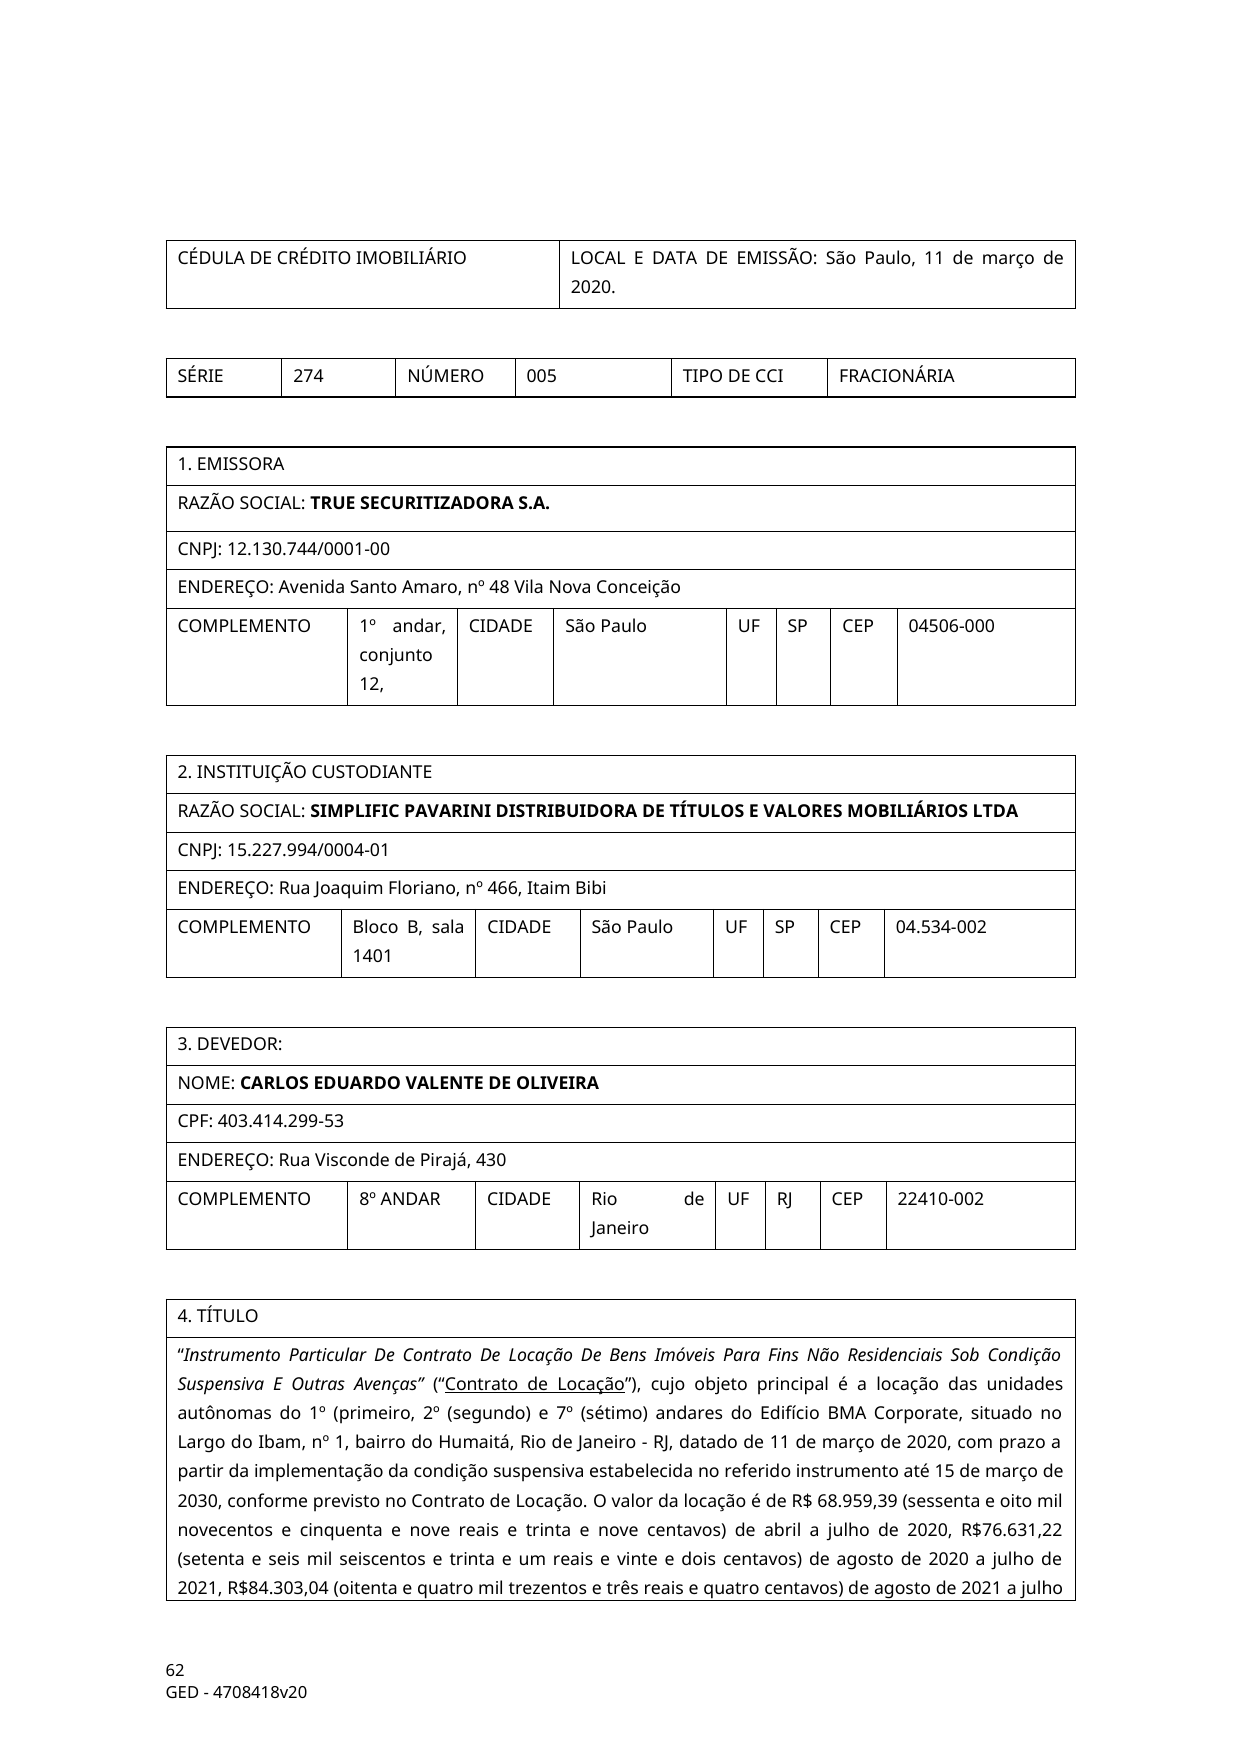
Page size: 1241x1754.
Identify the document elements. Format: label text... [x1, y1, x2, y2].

table_header 005 [516, 359, 671, 396]
table_header 3. DEVEDOR: [167, 1028, 1075, 1065]
table_cell UF [714, 910, 763, 977]
table_cell São Paulo [554, 609, 726, 705]
table_header LOCAL E DATA DE EMISSÃO: São Paulo, 11 de março de 2020. [560, 241, 1075, 308]
table_cell COMPLEMENTO [167, 1182, 347, 1248]
table_cell UF [716, 1182, 765, 1248]
table_header NÚMERO [396, 359, 515, 396]
table_cell Rio de Janeiro [580, 1182, 715, 1248]
table_cell 04506-000 [898, 609, 1075, 705]
table_header 4. TÍTULO [167, 1300, 1075, 1337]
table_header 274 [282, 359, 395, 396]
table_cell CEP [819, 910, 884, 977]
table_header CÉDULA DE CRÉDITO IMOBILIÁRIO [167, 241, 559, 308]
table_cell CEP [821, 1182, 886, 1248]
table_cell CNPJ: 15.227.994/0004-01 [167, 833, 1075, 870]
table_cell SP [777, 609, 830, 705]
table_cell RAZÃO SOCIAL: SIMPLIFIC PAVARINI DISTRIBUIDORA DE TÍTULOS E VALORES MOBILIÁRIOS LTDA [167, 794, 1075, 832]
table_header 1. EMISSORA [167, 448, 1075, 485]
table_cell CEP [831, 609, 897, 705]
table_cell Bloco B, sala 1401 [342, 910, 475, 977]
table_cell RJ [766, 1182, 820, 1248]
table_cell ENDEREÇO: Rua Joaquim Floriano, nº 466, Itaim Bibi [167, 871, 1075, 909]
table_cell RAZÃO SOCIAL: TRUE SECURITIZADORA S.A. [167, 486, 1075, 531]
table_header TIPO DE CCI [672, 359, 827, 396]
table_cell COMPLEMENTO [167, 910, 341, 977]
table_cell 04.534-002 [885, 910, 1075, 977]
table_cell CPF: 403.414.299-53 [167, 1105, 1075, 1142]
table_cell ENDEREÇO: Rua Visconde de Pirajá, 430 [167, 1143, 1075, 1181]
table_cell SP [764, 910, 818, 977]
table_cell UF [727, 609, 776, 705]
table_cell 22410-002 [887, 1182, 1075, 1248]
table_cell CIDADE [476, 1182, 579, 1248]
table_cell CIDADE [476, 910, 580, 977]
table_cell CIDADE [458, 609, 553, 705]
table_cell São Paulo [581, 910, 713, 977]
table_header SÉRIE [167, 359, 281, 396]
table_cell 8º ANDAR [348, 1182, 475, 1248]
table_cell CNPJ: 12.130.744/0001-00 [167, 532, 1075, 569]
table_cell COMPLEMENTO [167, 609, 347, 705]
table_header FRACIONÁRIA [828, 359, 1075, 396]
table_cell NOME: CARLOS EDUARDO VALENTE DE OLIVEIRA [167, 1066, 1075, 1104]
table_cell ENDEREÇO: Avenida Santo Amaro, nº 48 Vila Nova Conceição [167, 570, 1075, 608]
table_header 2. INSTITUIÇÃO CUSTODIANTE [167, 756, 1075, 793]
table_cell 1º andar, conjunto 12, [348, 609, 457, 705]
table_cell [167, 1338, 1075, 1600]
